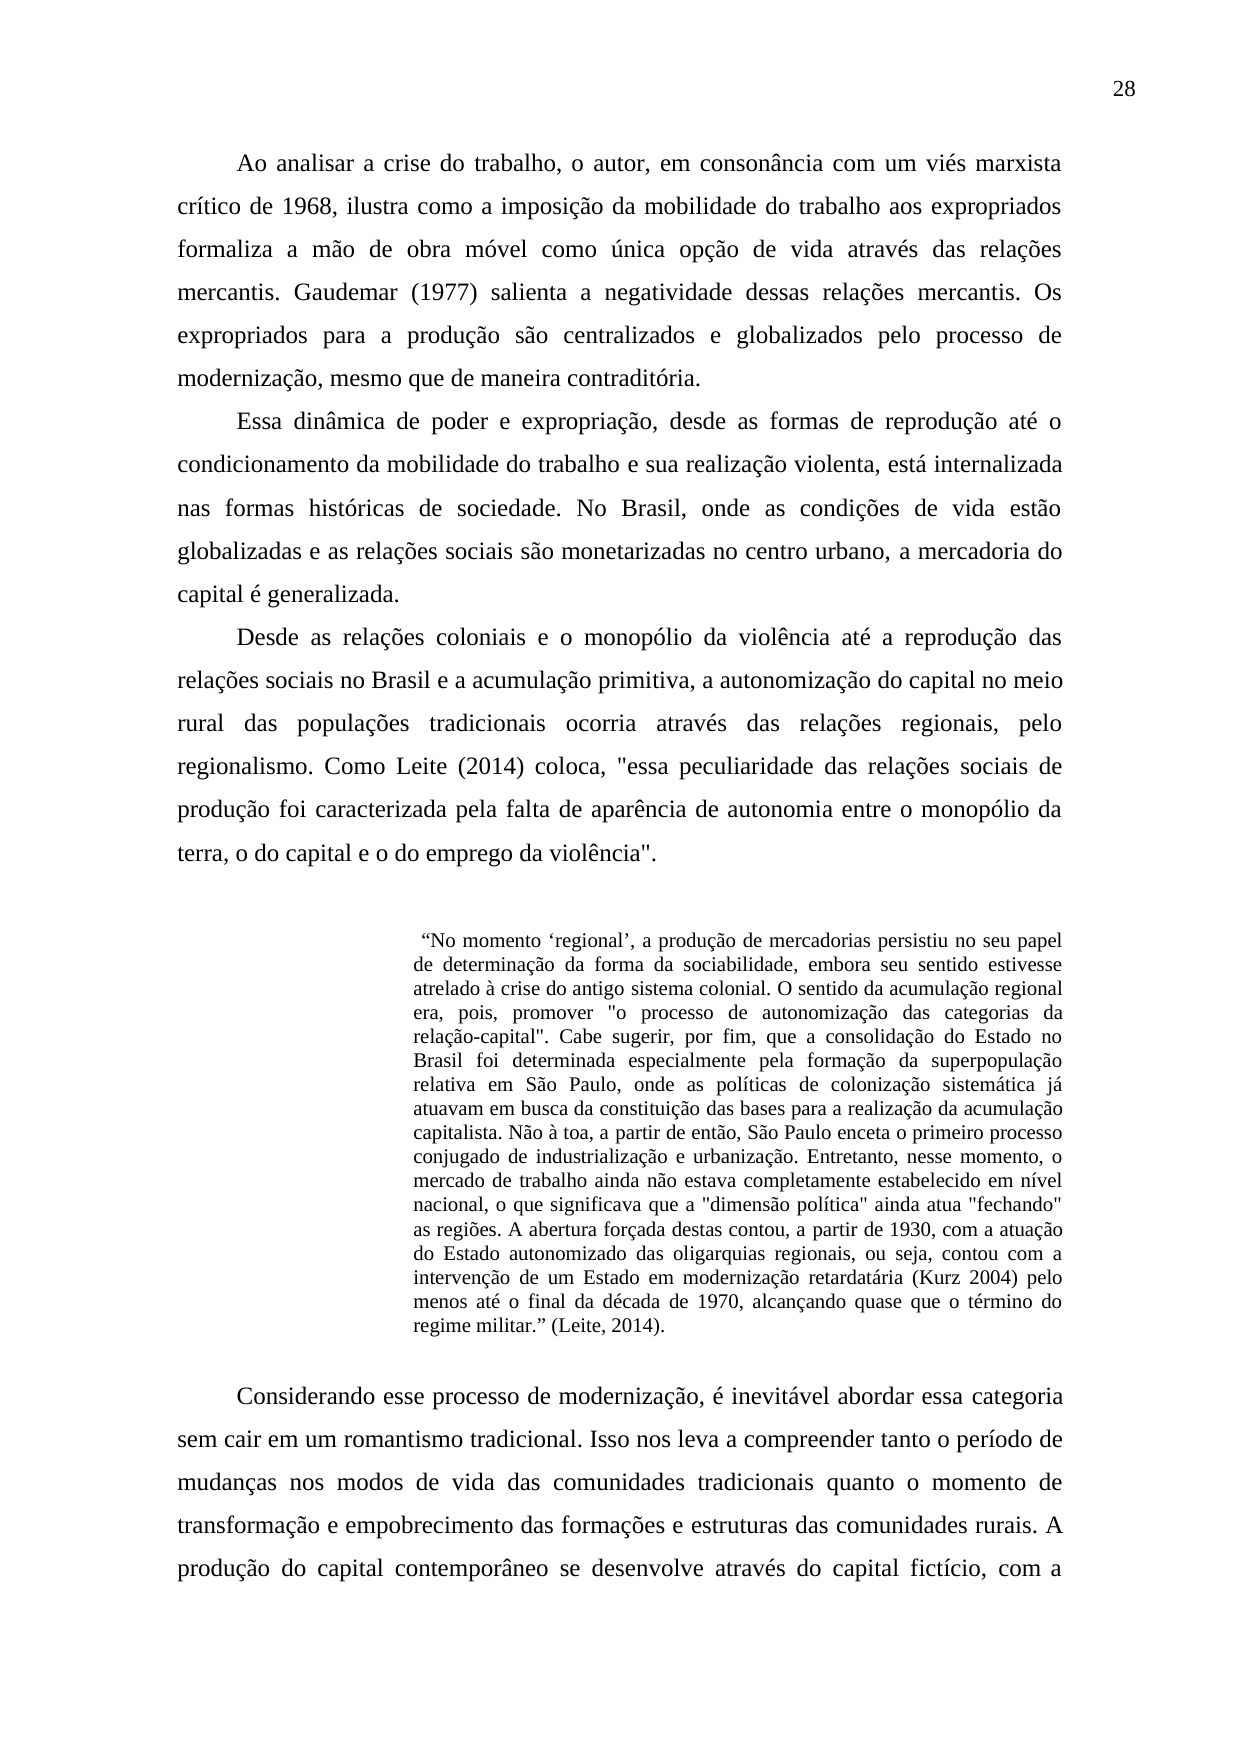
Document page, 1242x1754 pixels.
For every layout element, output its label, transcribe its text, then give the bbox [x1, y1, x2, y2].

text Essa dinâmica de poder e expropriação, desde as formas de reprodução até o condicionamento da mobilidade do trabalho e sua realização violenta, está internalizada nas formas históricas de sociedade. No Brasil, onde as condições de vida estão globalizadas e as relações sociais são monetarizadas no centro urbano, a mercadoria do capital é generalizada. [177, 406, 1063, 608]
text Considerando esse processo de modernização, é inevitável abordar essa categoria sem cair em um romantismo tradicional. Isso nos leva a compreender tanto o período de mudanças nos modos de vida das comunidades tradicionais quanto o momento de transformação e empobrecimento das formações e estruturas das comunidades rurais. A produção do capital contemporâneo se desenvolve através do capital fictício, com a [177, 1381, 1063, 1582]
text “No momento ‘regional’, a produção de mercadorias persistiu no seu papel de determinação da forma da sociabilidade, embora seu sentido estivesse atrelado à crise do antigo sistema colonial. O sentido da acumulação regional era, pois, promover "o processo de autonomização das categorias da relação-capital". Cabe sugerir, por fim, que a consolidação do Estado no Brasil foi determinada especialmente pela formação da superpopulação relativa em São Paulo, onde as políticas de colonização sistemática já atuavam em busca da constituição das bases para a realização da acumulação capitalista. Não à toa, a partir de então, São Paulo enceta o primeiro processo conjugado de industrialização e urbanização. Entretanto, nesse momento, o mercado de trabalho ainda não estava completamente estabelecido em nível nacional, o que significava que a "dimensão política" ainda atua "fechando" as regiões. A abertura forçada destas contou, a partir de 1930, com a atuação do Estado autonomizado das oligarquias regionais, ou seja, contou com a intervenção de um Estado em modernização retardatária (Kurz 2004) pelo menos até o final da década de 1970, alcançando quase que o término do regime militar.” (Leite, 2014). [413, 928, 1063, 1337]
text Desde as relações coloniais e o monopólio da violência até a reprodução das relações sociais no Brasil e a acumulação primitiva, a autonomização do capital no meio rural das populações tradicionais ocorria através das relações regionais, pelo regionalismo. Como Leite (2014) coloca, "essa peculiaridade das relações sociais de produção foi caracterizada pela falta de aparência de autonomia entre o monopólio da terra, o do capital e o do emprego da violência". [177, 622, 1063, 866]
text Ao analisar a crise do trabalho, o autor, em consonância com um viés marxista crítico de 1968, ilustra como a imposição da mobilidade do trabalho aos expropriados formaliza a mão de obra móvel como única opção de vida através das relações mercantis. Gaudemar (1977) salienta a negatividade dessas relações mercantis. Os expropriados para a produção são centralizados e globalizados pelo processo de modernização, mesmo que de maneira contraditória. [177, 148, 1063, 392]
